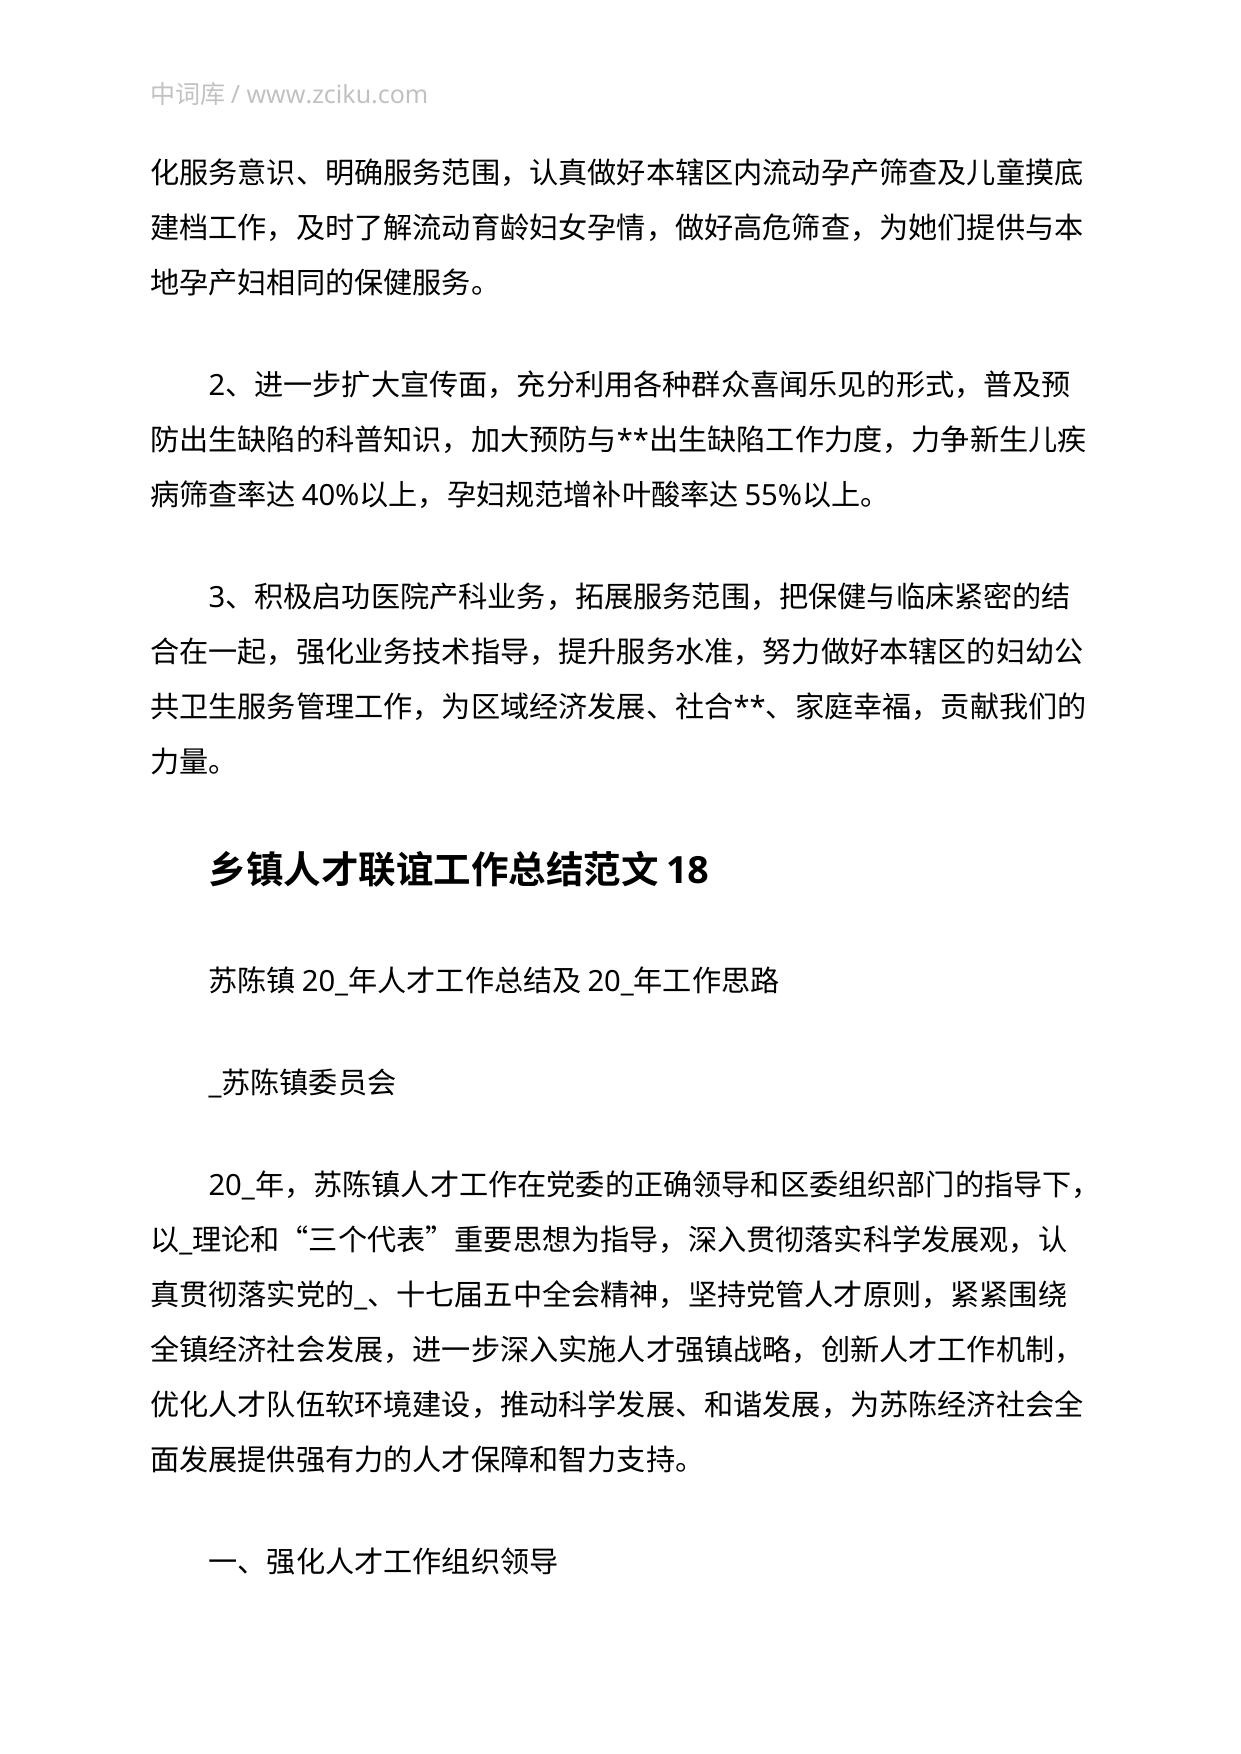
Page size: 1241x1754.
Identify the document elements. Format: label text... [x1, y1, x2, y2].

text 一、强化人才工作组织领导 [150, 1538, 1090, 1581]
text 乡镇人才联谊工作总结范文18 [150, 840, 1090, 895]
text _苏陈镇委员会 [150, 1060, 1090, 1102]
text 20_年，苏陈镇人才工作在党委的正确领导和区委组织部门的指导下，以_理论和“三个代表”重要思想为指导，深入贯彻落实科学发展观，认真贯彻落实党的_、十七届五中全会精神，坚持党管人才原则，紧紧围绕全镇经济社会发展，进一步深入实施人才强镇战略，创新人才工作机制，优化人才队伍软环境建设，推动科学发展、和谐发展，为苏陈经济社会全面发展提供强有力的人才保障和智力支持。 [150, 1162, 1090, 1479]
text 苏陈镇20_年人才工作总结及20_年工作思路 [150, 958, 1090, 1000]
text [150, 150, 1090, 302]
text 2、进一步扩大宣传面，充分利用各种群众喜闻乐见的形式，普及预防出生缺陷的科普知识，加大预防与**出生缺陷工作力度，力争新生儿疾病筛查率达40%以上，孕妇规范增补叶酸率达55%以上。 [150, 362, 1090, 514]
text 3、积极启功医院产科业务，拓展服务范围，把保健与临床紧密的结合在一起，强化业务技术指导，提升服务水准，努力做好本辖区的妇幼公共卫生服务管理工作，为区域经济发展、社合**、家庭幸福，贡献我们的力量。 [150, 573, 1090, 781]
